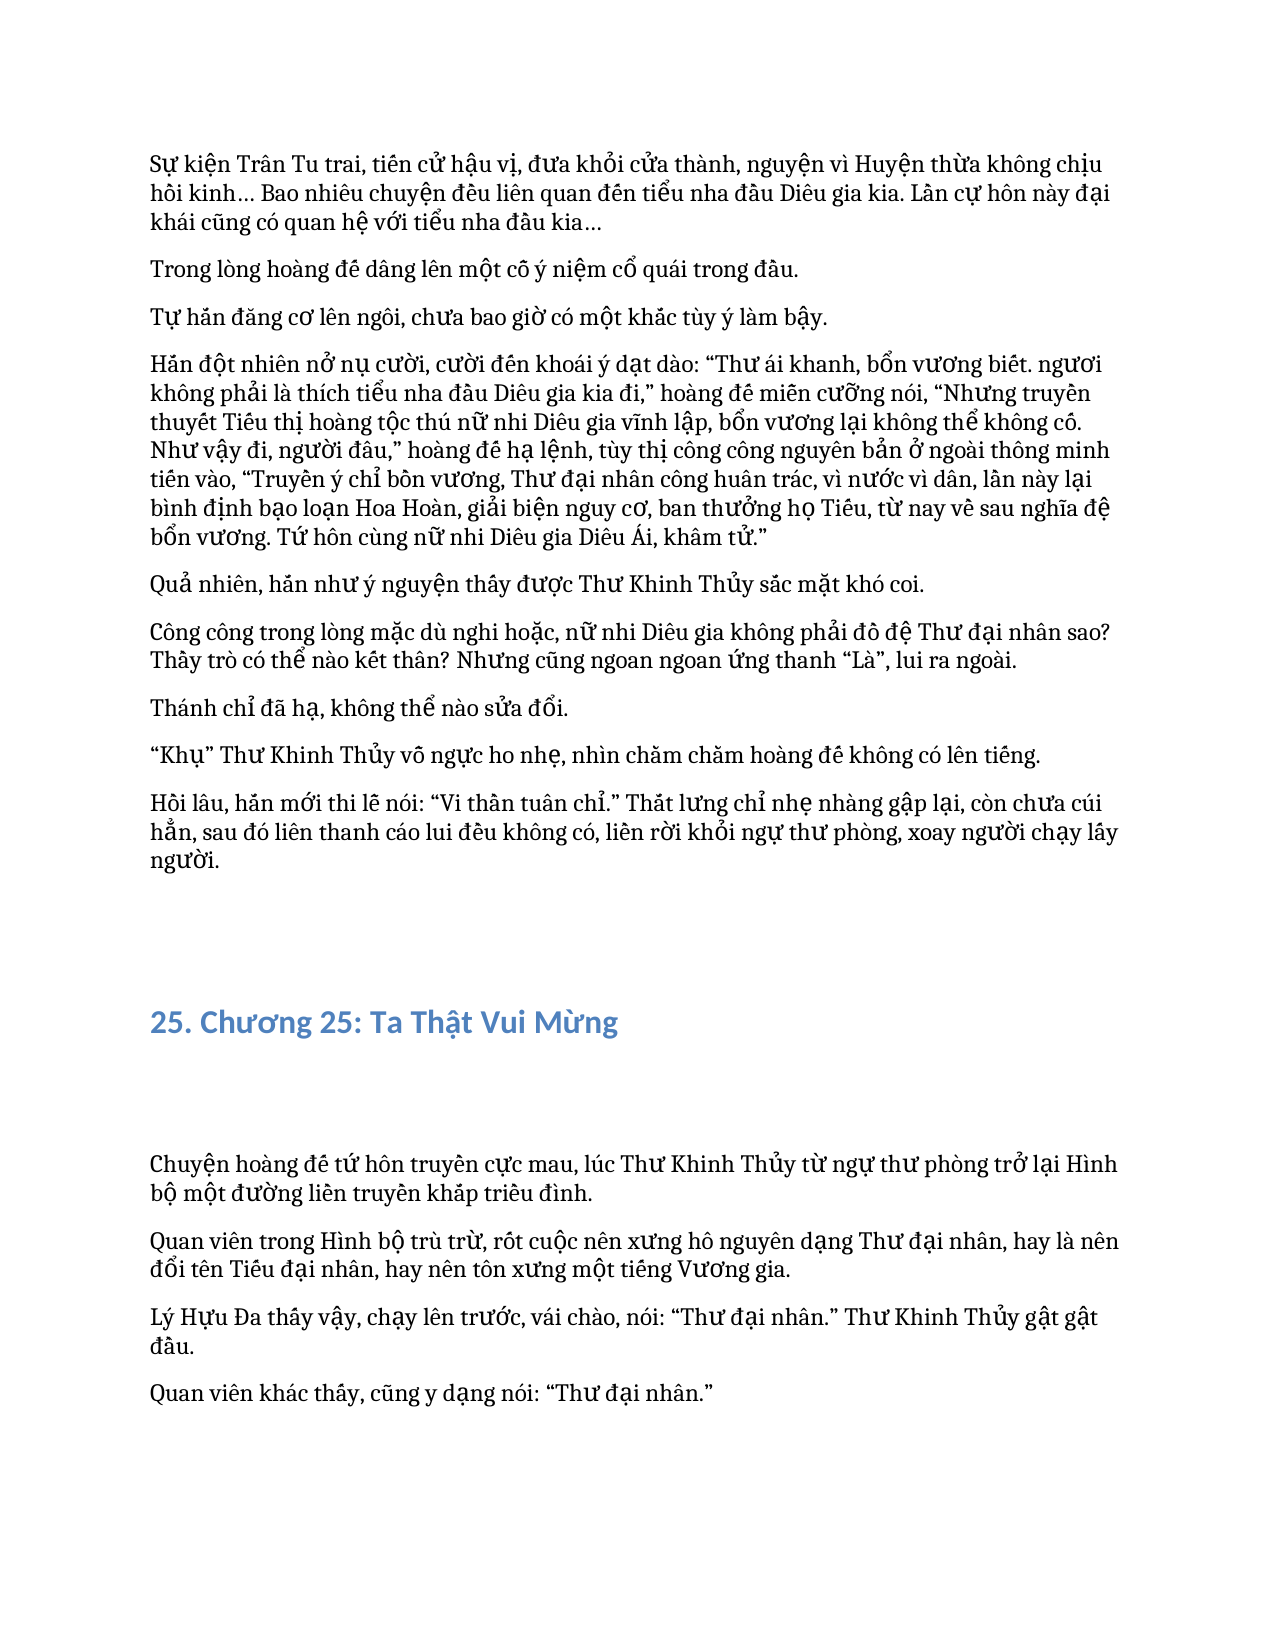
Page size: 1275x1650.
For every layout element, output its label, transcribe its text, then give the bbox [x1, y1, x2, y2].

text Thánh chỉ đã hạ, không thể nào sửa đổi. [150, 694, 1125, 722]
text Trong lòng hoàng đế dâng lên một cỗ ý niệm cổ quái trong đầu. [150, 255, 1125, 284]
text Chuyện hoàng đế tứ hôn truyền cực mau, lúc Thư Khinh Thủy từ ngự thư phòng trở lại Hình bộ một đường liền truyền khắp triều đình. [150, 1150, 1125, 1208]
text Tự hắn đăng cơ lên ngôi, chưa bao giờ có một khắc tùy ý làm bậy. [150, 302, 1125, 331]
text Công công trong lòng mặc dù nghi hoặc, nữ nhi Diêu gia không phải đồ đệ Thư đại nhân sao? Thầy trò có thể nào kết thân? Nhưng cũng ngoan ngoan ứng thanh “Là”, lui ra ngoài. [150, 617, 1125, 675]
text Quan viên trong Hình bộ trù trừ, rốt cuộc nên xưng hô nguyên dạng Thư đại nhân, hay là nên đổi tên Tiếu đại nhân, hay nên tôn xưng một tiếng Vương gia. [150, 1227, 1125, 1284]
text Hắn đột nhiên nở nụ cười, cười đến khoái ý dạt dào: “Thư ái khanh, bổn vương biết. ngươi không phải là thích tiểu nha đầu Diêu gia kia đi,” hoàng đế miễn cưỡng nói, “Nhưng truyền thuyết Tiếu thị hoàng tộc thú nữ nhi Diêu gia vĩnh lập, bổn vương lại không thể không cố. Như vậy đi, người đâu,” hoàng đế hạ lệnh, tùy thị công công nguyên bản ở ngoài thông minh tiến vào, “Truyền ý chỉ bồn vương, Thư đại nhân công huân trác, vì nước vì dân, lần này lại bình định bạo loạn Hoa Hoàn, giải biện nguy cơ, ban thưởng họ Tiếu, từ nay về sau nghĩa đệ bổn vương. Tứ hôn cùng nữ nhi Diêu gia Diêu Ái, khâm tử.” [150, 350, 1125, 551]
text Quan viên khác thấy, cũng y dạng nói: “Thư đại nhân.” [150, 1379, 1125, 1408]
text Sự kiện Trân Tu trai, tiến cử hậu vị, đưa khỏi cửa thành, nguyện vì Huyện thừa không chịu hồi kinh… Bao nhiêu chuyện đều liên quan đến tiểu nha đầu Diêu gia kia. Lần cự hôn này đại khái cũng có quan hệ với tiểu nha đầu kia… [150, 150, 1125, 236]
text Hồi lâu, hắn mới thi lễ nói: “Vi thần tuân chỉ.” Thắt lưng chỉ nhẹ nhàng gập lại, còn chưa cúi hẳn, sau đó liên thanh cáo lui đều không có, liền rời khỏi ngự thư phòng, xoay người chạy lấy người. [150, 789, 1125, 875]
subtitle 25. Chương 25: Ta Thật Vui Mừng [150, 1001, 1125, 1042]
text Lý Hựu Đa thấy vậy, chạy lên trước, vái chào, nói: “Thư đại nhân.” Thư Khinh Thủy gật gật đầu. [150, 1303, 1125, 1360]
text “Khụ” Thư Khinh Thủy vỗ ngực ho nhẹ, nhìn chằm chằm hoàng đế không có lên tiếng. [150, 741, 1125, 770]
text Quả nhiên, hắn như ý nguyện thấy được Thư Khinh Thủy sắc mặt khó coi. [150, 570, 1125, 599]
